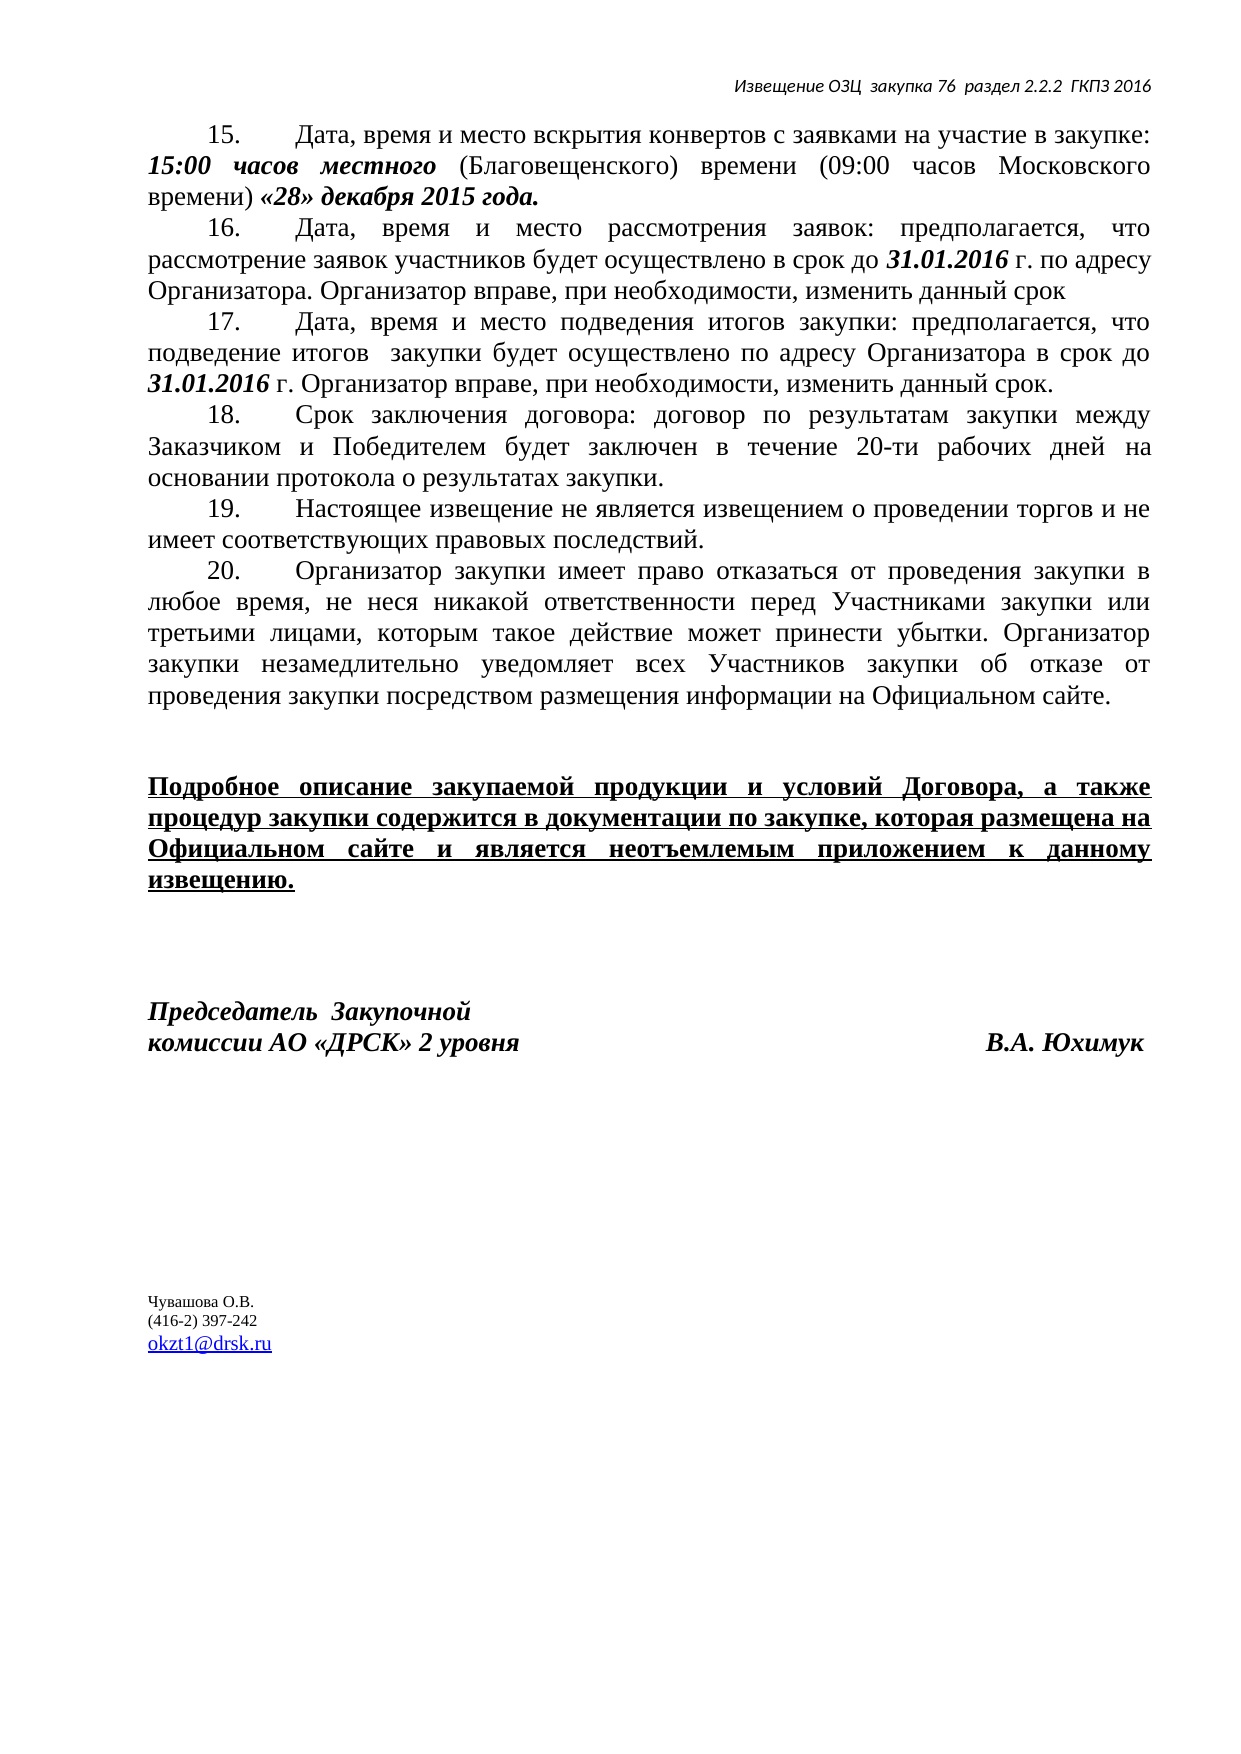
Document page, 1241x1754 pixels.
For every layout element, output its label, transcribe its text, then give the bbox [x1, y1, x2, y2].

text okzt1@drsk.ru [148, 1330, 1152, 1354]
text Чувашова О.В. [148, 1292, 1152, 1311]
text Подробное описание закупаемой продукции и условий Договора, а также процедур закупки содержится в документации по закупке, которая размещена на Официальном сайте и является неотъемлемым приложением к данному извещению. [148, 798, 1152, 828]
text комиссии АО «ДРСК» 2 уровня В.А. Юхимук [148, 1026, 1152, 1057]
list Дата, время и место подведения итогов закупки: предполагается, что подведение итогов закупки будет осуществлено по адресу Организатора в срок до 31.01.2016 г. Организатор вправе, при необходимости, изменить данный срок. [148, 305, 1152, 398]
text Подробное описание закупаемой продукции и условий Договора, а также процедур закупки содержится в документации по закупке, которая размещена на Официальном сайте и является неотъемлемым приложением к данному извещению. [148, 770, 1152, 797]
list Срок заключения договора: договор по результатам закупки между Заказчиком и Победителем будет заключен в течение 20-ти рабочих дней на основании протокола о результатах закупки. [148, 398, 1152, 492]
list Организатор закупки имеет право отказаться от проведения закупки в любое время, не неся никакой ответственности перед Участниками закупки или третьими лицами, которым такое действие может принести убытки. Организатор закупки незамедлительно уведомляет всех Участников закупки об отказе от проведения закупки посредством размещения информации на Официальном сайте. [148, 554, 1152, 710]
text Подробное описание закупаемой продукции и условий Договора, а также процедур закупки содержится в документации по закупке, которая размещена на Официальном сайте и является неотъемлемым приложением к данному извещению. [148, 829, 1152, 859]
text Подробное описание закупаемой продукции и условий Договора, а также процедур закупки содержится в документации по закупке, которая размещена на Официальном сайте и является неотъемлемым приложением к данному извещению. [148, 861, 1152, 894]
text Председатель Закупочной [148, 995, 1152, 1026]
list Дата, время и место вскрытия конвертов с заявками на участие в закупке: 15:00 часов местного (Благовещенского) времени (09:00 часов Московского времени) «28» декабря 2015 года. [148, 118, 1152, 212]
text (416-2) 397-242 [148, 1311, 1152, 1330]
list Настоящее извещение не является извещением о проведении торгов и не имеет соответствующих правовых последствий. [148, 492, 1152, 554]
list Дата, время и место рассмотрения заявок: предполагается, что рассмотрение заявок участников будет осуществлено в срок до 31.01.2016 г. по адресу Организатора. Организатор вправе, при необходимости, изменить данный срок [148, 212, 1152, 305]
